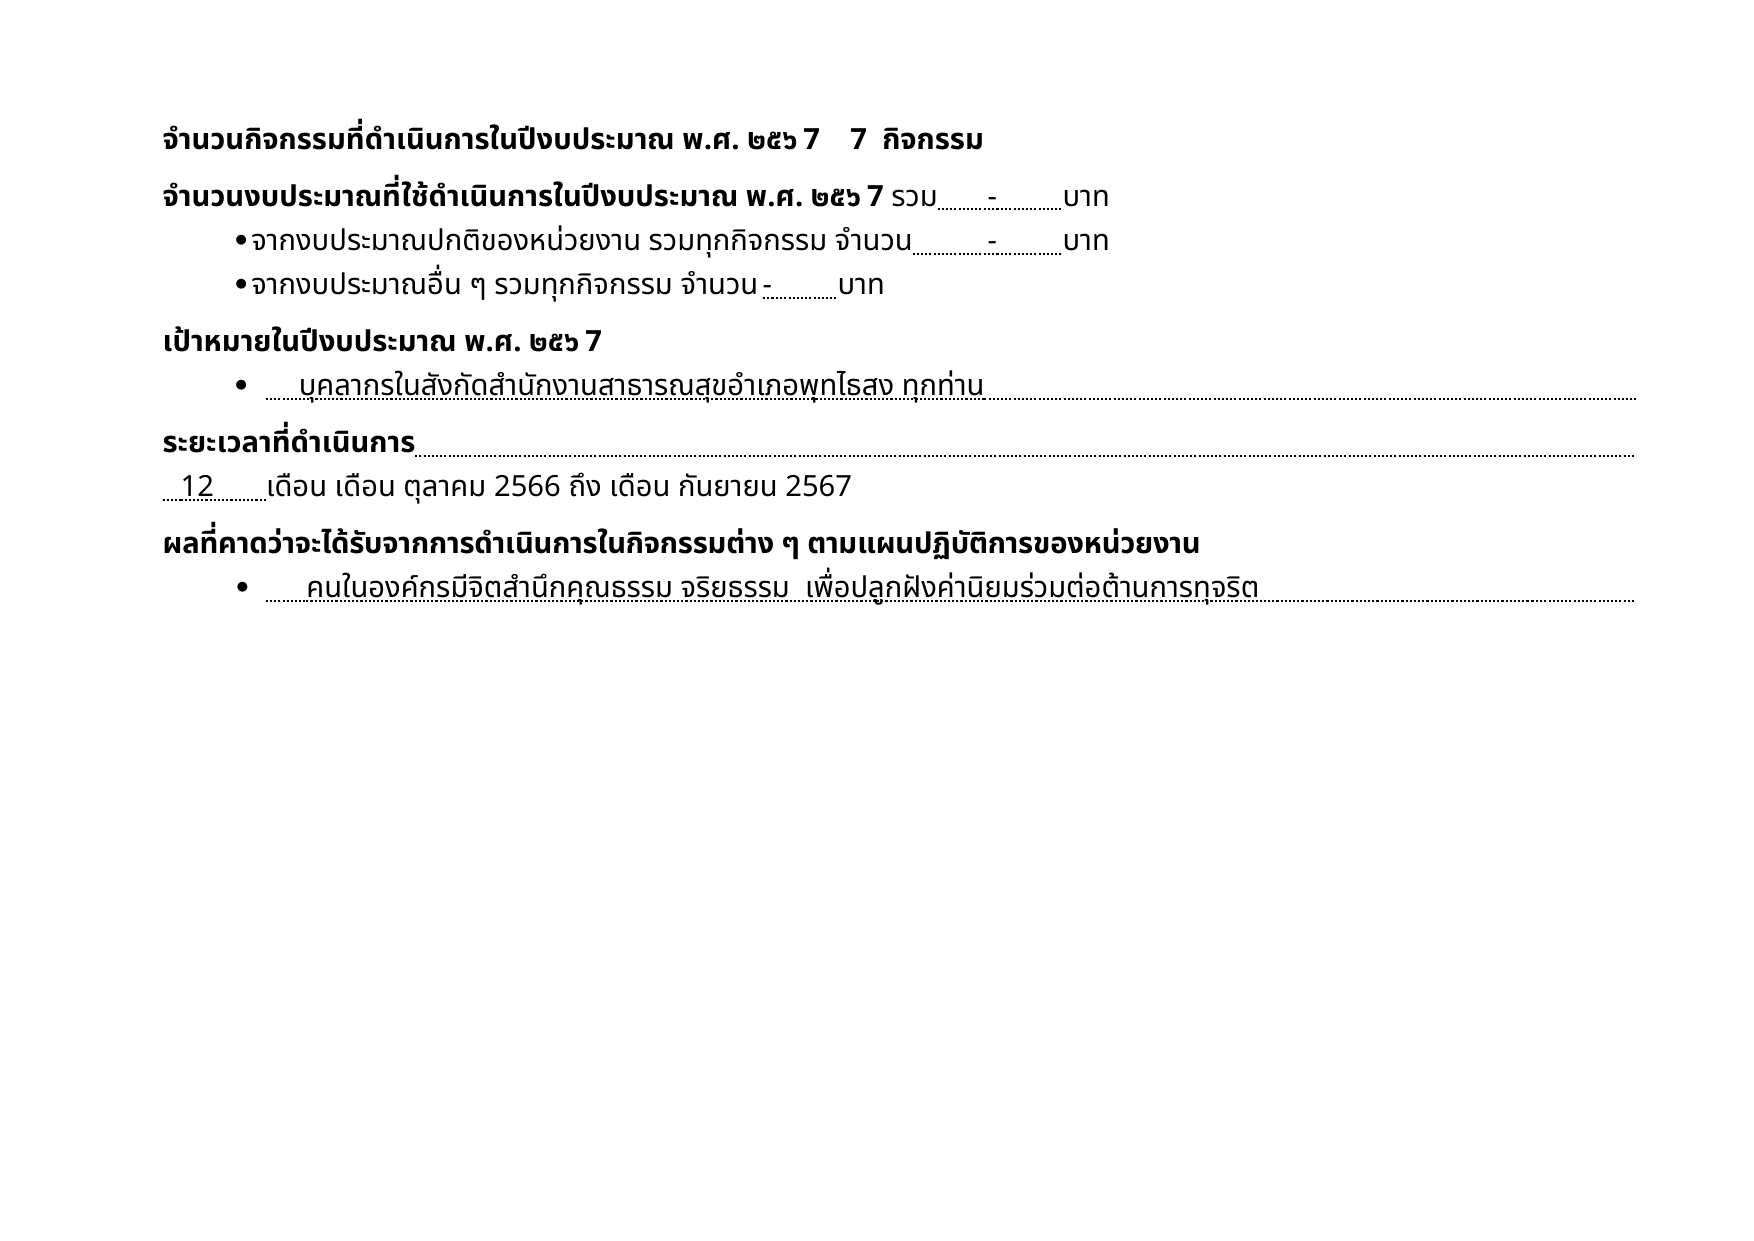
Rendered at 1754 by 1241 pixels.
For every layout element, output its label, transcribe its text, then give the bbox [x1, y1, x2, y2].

text ระยะเวลาที่ดำเนินการ 12 เดือน เดือน ตุลาคม 2566 ถึง เดือน กันยายน 2567 [162, 421, 1636, 509]
list บุคลากรในสังกัดสำนักงานสาธารณสุขอำเภอพุทไธสง ทุกท่าน [236, 364, 1636, 409]
text จำนวนงบประมาณที่ใช้ดำเนินการในปีงบประมาณ พ.ศ. ๒๕๖7 รวม - บาท [162, 175, 1636, 219]
list จากงบประมาณปกติของหน่วยงาน รวมทุกกิจกรรม จำนวน - บาท [236, 219, 1636, 263]
text เป้าหมายในปีงบประมาณ พ.ศ. ๒๕๖7 [162, 320, 1636, 364]
list จากงบประมาณอื่น ๆ รวมทุกกิจกรรม จำนวน - บาท [236, 263, 1636, 308]
text ผลที่คาดว่าจะได้รับจากการดำเนินการในกิจกรรมต่าง ๆ ตามแผนปฏิบัติการของหน่วยงาน [162, 522, 1636, 566]
text จำนวนกิจกรรมที่ดำเนินการในปีงบประมาณ พ.ศ. ๒๕๖7 7 กิจกรรม [162, 118, 1636, 162]
list คนในองค์กรมีจิตสำนึกคุณธรรม จริยธรรม เพื่อปลูกฝังค่านิยมร่วมต่อต้านการทุจริต [237, 566, 1636, 610]
